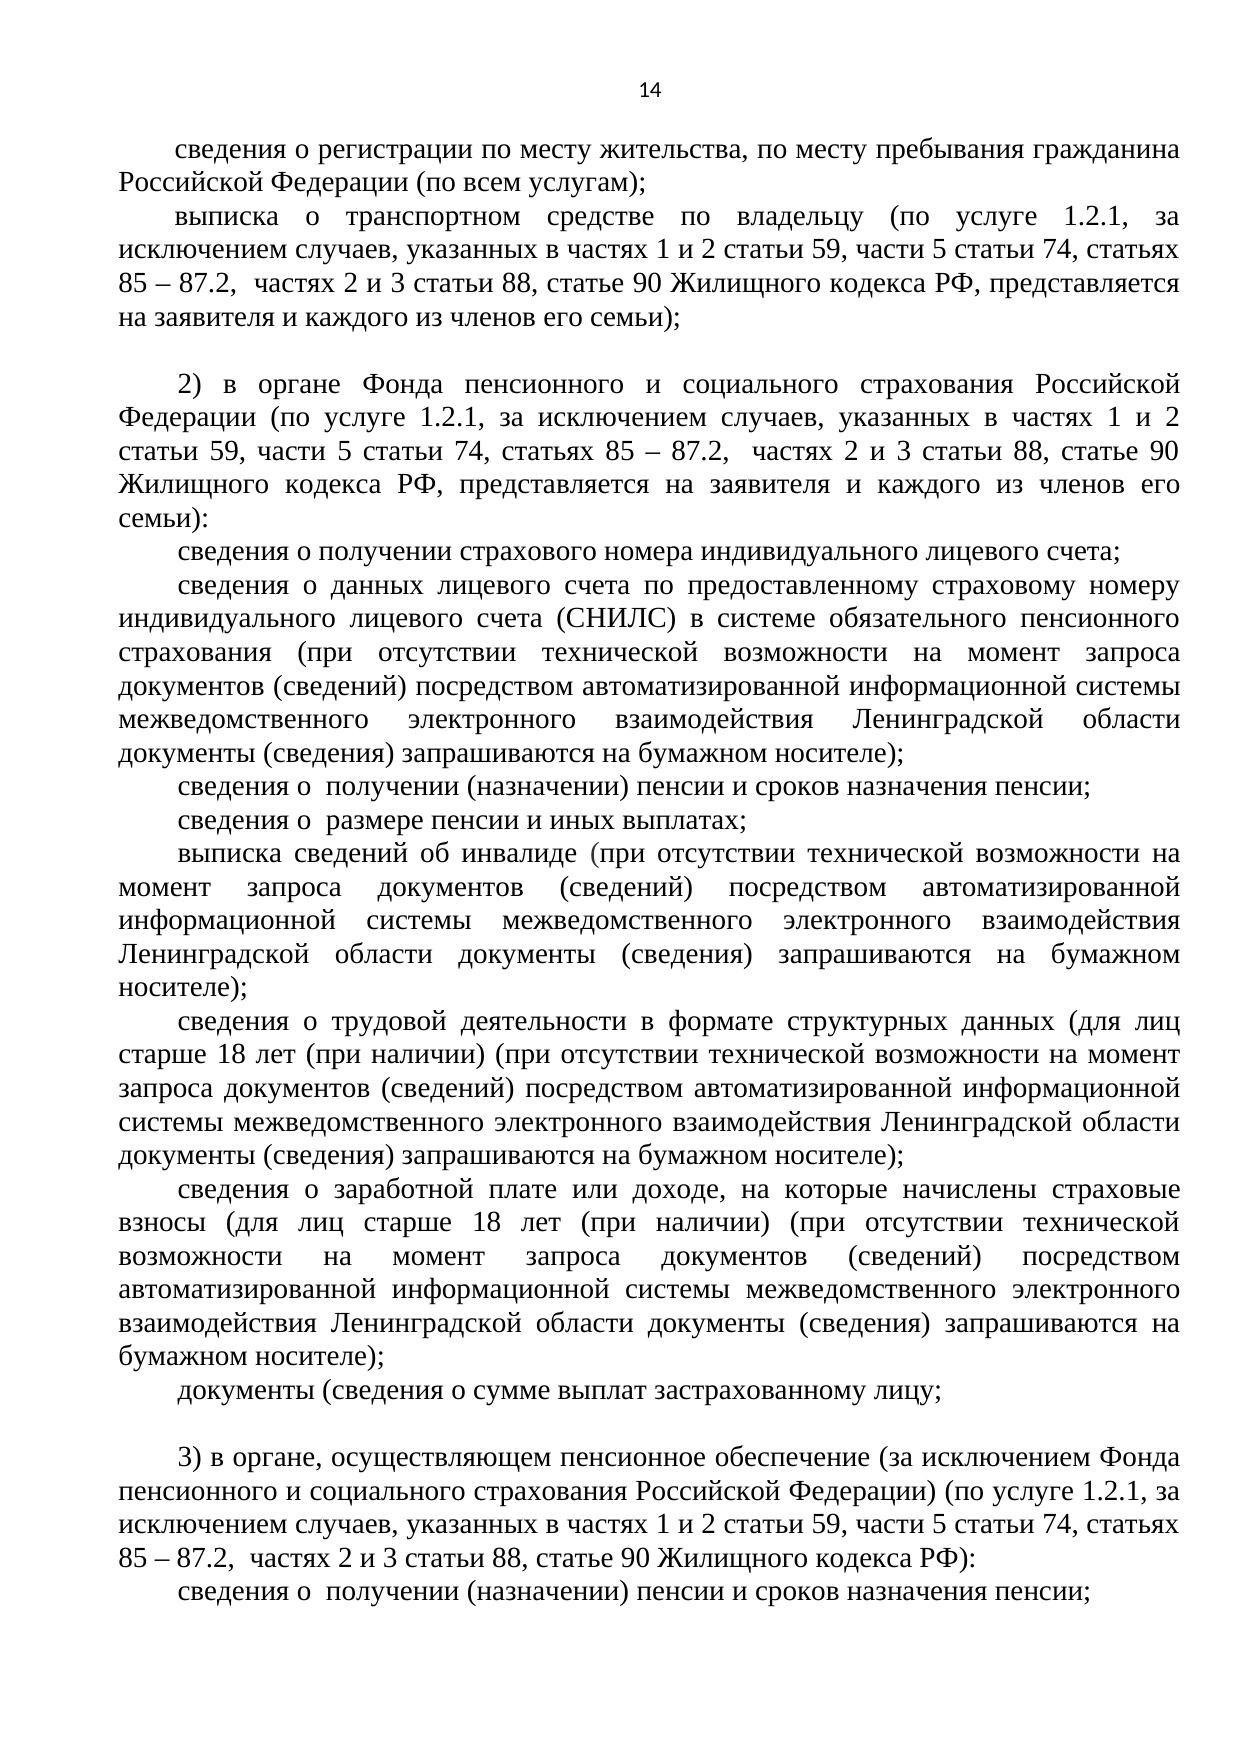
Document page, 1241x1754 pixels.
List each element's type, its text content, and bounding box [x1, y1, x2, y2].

text 3) в органе, осуществляющем пенсионное обеспечение (за исключением Фонда пенсионного и социального страхования Российской Федерации) (по услуге 1.2.1, за исключением случаев, указанных в частях 1 и 2 статьи 59, части 5 статьи 74, статьях 85 – 87.2, частях 2 и 3 статьи 88, статье 90 Жилищного кодекса РФ): [118, 1439, 1181, 1573]
text сведения о заработной плате или доходе, на которые начислены страховые взносы (для лиц старше 18 лет (при наличии) (при отсутствии технической возможности на момент запроса документов (сведений) посредством автоматизированной информационной системы межведомственного электронного взаимодействия Ленинградской области документы (сведения) запрашиваются на бумажном носителе); [118, 1171, 1181, 1372]
text сведения о трудовой деятельности в формате структурных данных (для лиц старше 18 лет (при наличии) (при отсутствии технической возможности на момент запроса документов (сведений) посредством автоматизированной информационной системы межведомственного электронного взаимодействия Ленинградской области документы (сведения) запрашиваются на бумажном носителе); [118, 1003, 1181, 1171]
text выписка о транспортном средстве по владельцу (по услуге 1.2.1, за исключением случаев, указанных в частях 1 и 2 статьи 59, части 5 статьи 74, статьях 85 – 87.2, частях 2 и 3 статьи 88, статье 90 Жилищного кодекса РФ, представляется на заявителя и каждого из членов его семьи); [118, 198, 1181, 332]
text сведения о данных лицевого счета по предоставленному страховому номеру индивидуального лицевого счета (СНИЛС) в системе обязательного пенсионного страхования (при отсутствии технической возможности на момент запроса документов (сведений) посредством автоматизированной информационной системы межведомственного электронного взаимодействия Ленинградской области документы (сведения) запрашиваются на бумажном носителе); [118, 567, 1181, 768]
text сведения о регистрации по месту жительства, по месту пребывания гражданина Российской Федерации (по всем услугам); [118, 131, 1181, 198]
text сведения о получении страхового номера индивидуального лицевого счета; [118, 533, 1181, 567]
text сведения о получении (назначении) пенсии и сроков назначения пенсии; [118, 1573, 1181, 1607]
text сведения о получении (назначении) пенсии и сроков назначения пенсии; [118, 768, 1181, 802]
text документы (сведения о сумме выплат застрахованному лицу; [118, 1372, 1181, 1406]
text выписка сведений об инвалиде (при отсутствии технической возможности на момент запроса документов (сведений) посредством автоматизированной информационной системы межведомственного электронного взаимодействия Ленинградской области документы (сведения) запрашиваются на бумажном носителе); [118, 835, 1181, 1003]
text сведения о размере пенсии и иных выплатах; [118, 802, 1181, 835]
text 2) в органе Фонда пенсионного и социального страхования Российской Федерации (по услуге 1.2.1, за исключением случаев, указанных в частях 1 и 2 статьи 59, части 5 статьи 74, статьях 85 – 87.2, частях 2 и 3 статьи 88, статье 90 Жилищного кодекса РФ, представляется на заявителя и каждого из членов его семьи): [118, 366, 1181, 533]
